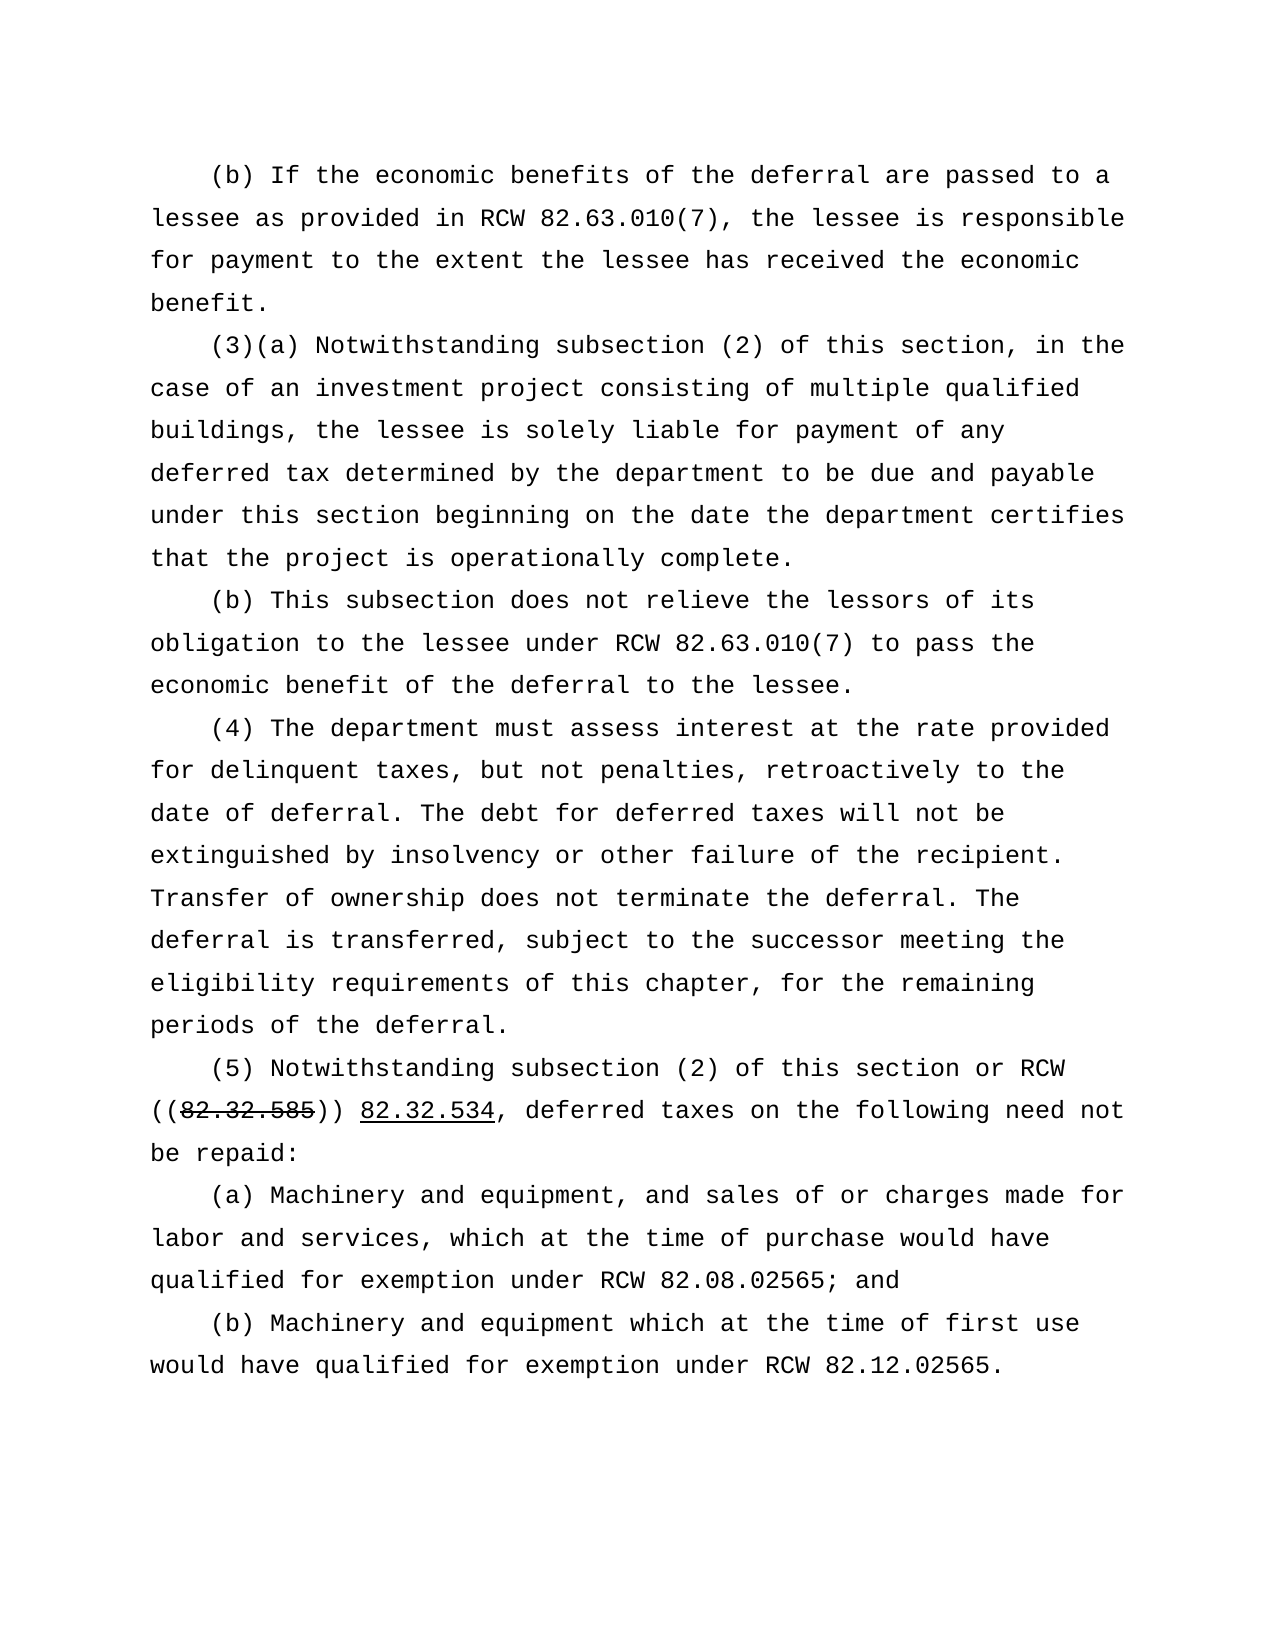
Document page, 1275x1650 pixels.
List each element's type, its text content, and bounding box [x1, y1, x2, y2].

text (b) Machinery and equipment which at the time of first use would have qualified for exemption under RCW 82.12.02565. [150, 1297, 1125, 1382]
text (4) The department must assess interest at the rate provided for delinquent taxes, but not penalties, retroactively to the date of deferral. The debt for deferred taxes will not be extinguished by insolvency or other failure of the recipient. Transfer of ownership does not terminate the deferral. The deferral is transferred, subject to the successor meeting the eligibility requirements of this chapter, for the remaining periods of the deferral. [150, 702, 1125, 1042]
text (5) Notwithstanding subsection (2) of this section or RCW ((82.32.585)) 82.32.534, deferred taxes on the following need not be repaid: [150, 1042, 1125, 1170]
text (a) Machinery and equipment, and sales of or charges made for labor and services, which at the time of purchase would have qualified for exemption under RCW 82.08.02565; and [150, 1170, 1125, 1297]
text (3)(a) Notwithstanding subsection (2) of this section, in the case of an investment project consisting of multiple qualified buildings, the lessee is solely liable for payment of any deferred tax determined by the department to be due and payable under this section beginning on the date the department certifies that the project is operationally complete. [150, 320, 1125, 575]
text (b) If the economic benefits of the deferral are passed to a lessee as provided in RCW 82.63.010(7), the lessee is responsible for payment to the extent the lessee has received the economic benefit. [150, 150, 1125, 320]
text (b) This subsection does not relieve the lessors of its obligation to the lessee under RCW 82.63.010(7) to pass the economic benefit of the deferral to the lessee. [150, 575, 1125, 702]
